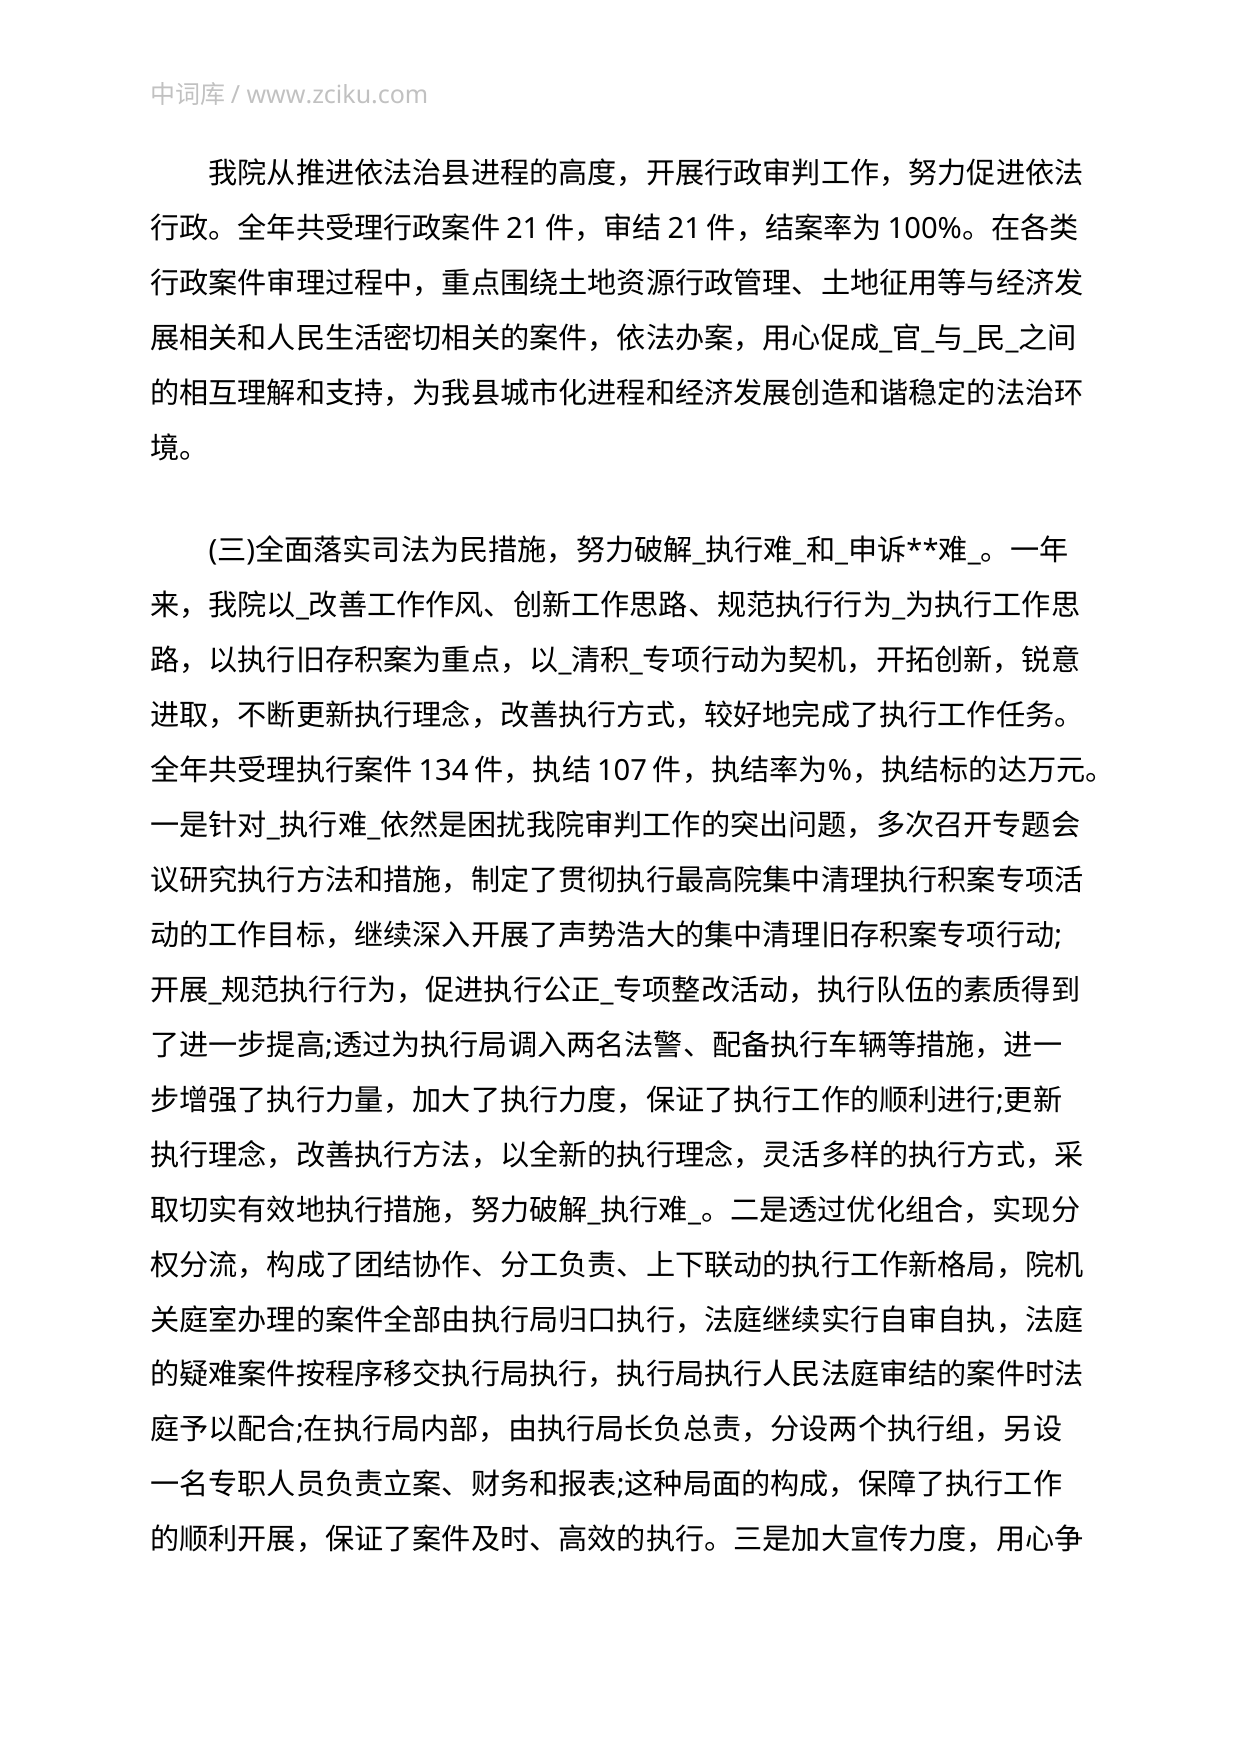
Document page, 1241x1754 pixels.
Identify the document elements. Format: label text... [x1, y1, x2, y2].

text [150, 526, 1090, 1558]
text 我院从推进依法治县进程的高度，开展行政审判工作，努力促进依法行政。全年共受理行政案件21件，审结21件，结案率为100%。在各类行政案件审理过程中，重点围绕土地资源行政管理、土地征用等与经济发展相关和人民生活密切相关的案件，依法办案，用心促成_官_与_民_之间的相互理解和支持，为我县城市化进程和经济发展创造和谐稳定的法治环境。 [150, 150, 1090, 467]
